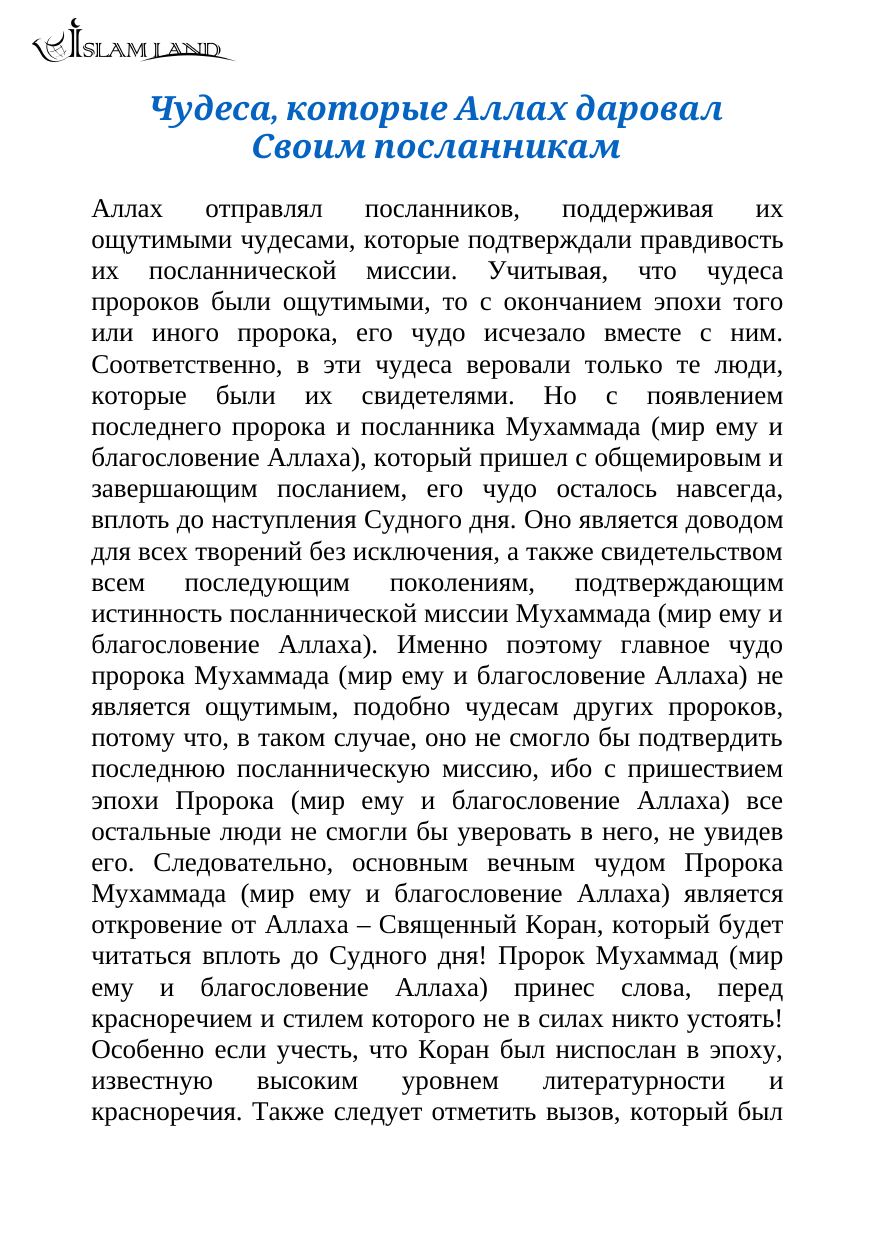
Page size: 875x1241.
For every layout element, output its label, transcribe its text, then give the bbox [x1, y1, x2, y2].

text Чудеса, которые Аллах даровал Своим посланникам [91, 90, 784, 167]
picture [31, 18, 237, 62]
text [91, 192, 784, 1126]
